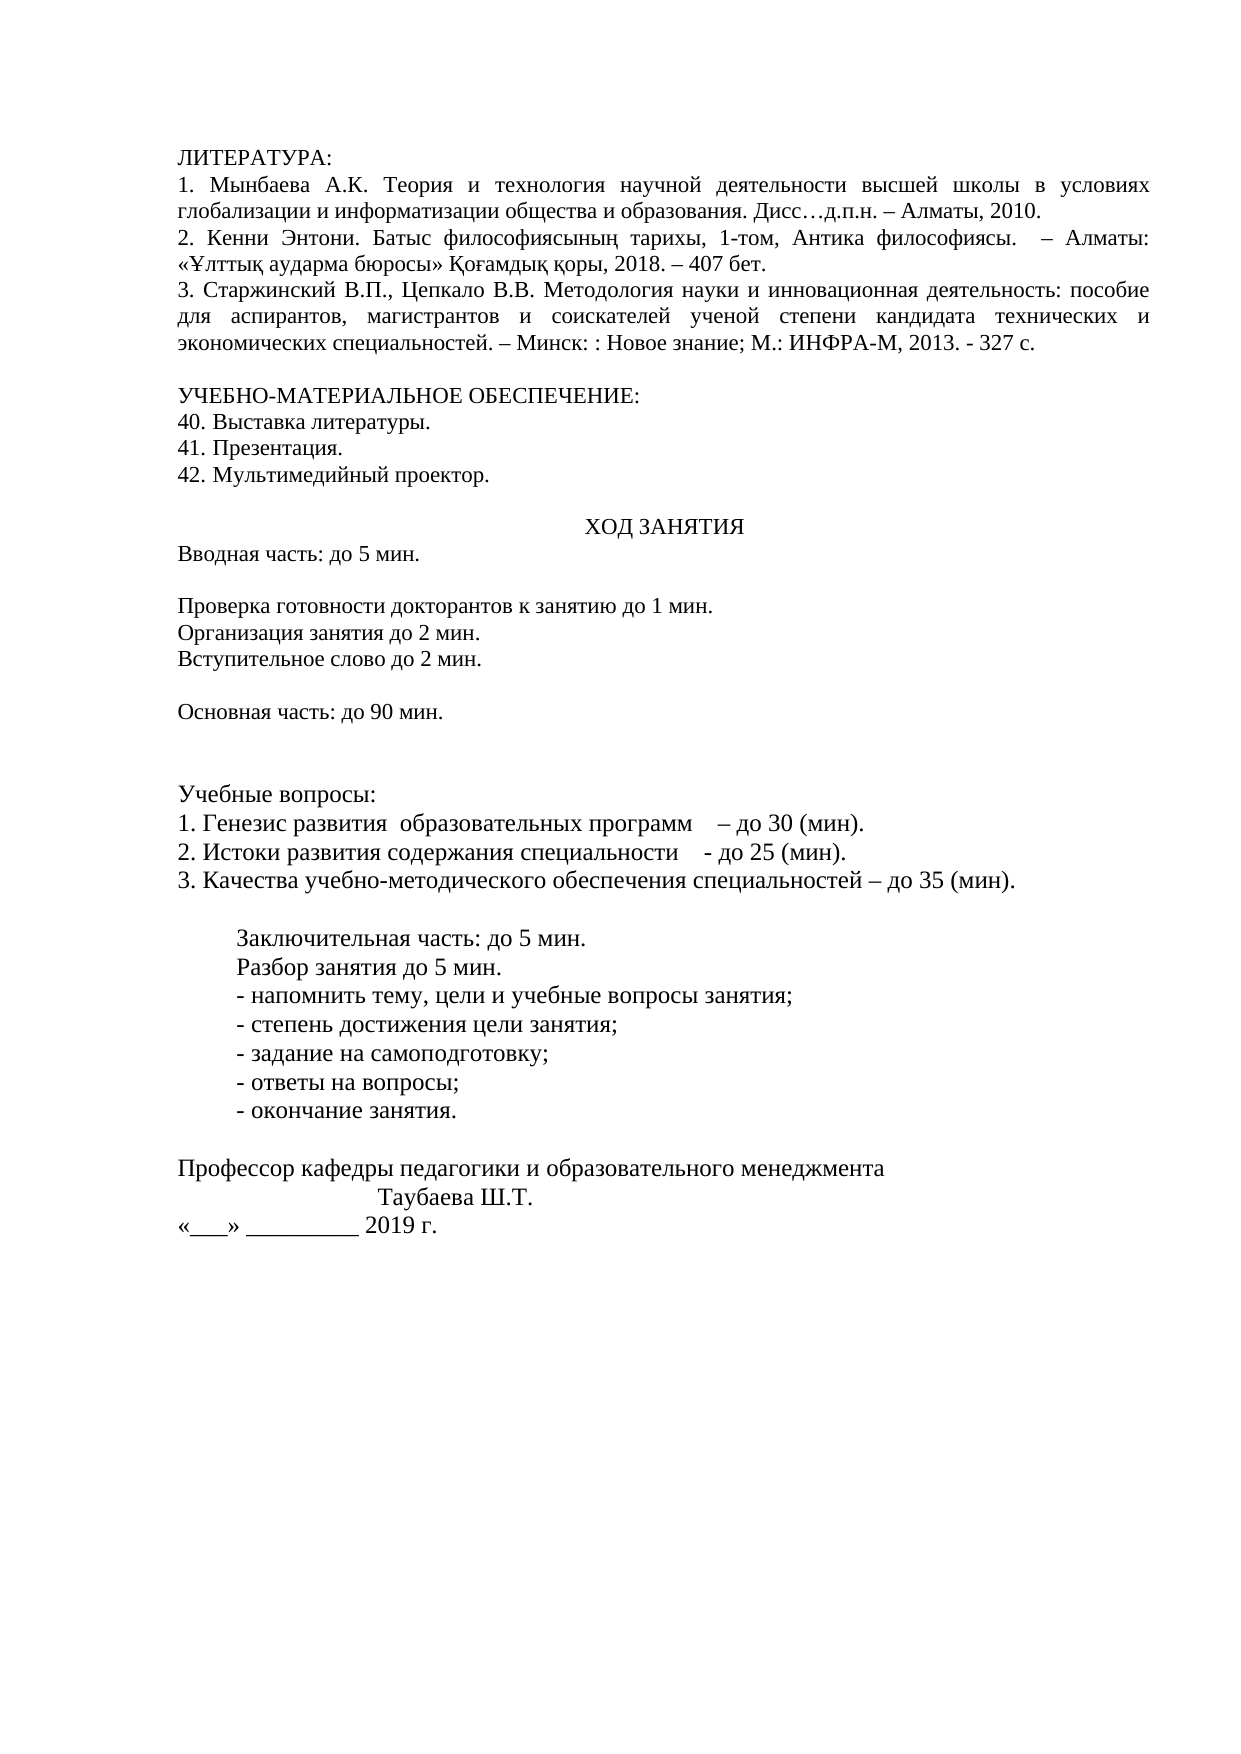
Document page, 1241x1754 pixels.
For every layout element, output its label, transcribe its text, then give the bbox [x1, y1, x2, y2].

text Разбор занятия до 5 мин. [177, 952, 1152, 981]
text ЛИТЕРАТУРА: [177, 144, 1152, 171]
text Проверка готовности докторантов к занятию до 1 мин. [177, 592, 1152, 619]
text Заключительная часть: до 5 мин. [177, 923, 1152, 952]
text ХОД ЗАНЯТИЯ [177, 513, 1152, 540]
list Выставка литературы. [177, 408, 1152, 434]
list Презентация. [177, 434, 1152, 461]
text - напомнить тему, цели и учебные вопросы занятия; [177, 981, 1152, 1009]
text Таубаева Ш.Т. [177, 1182, 1152, 1211]
text Профессор кафедры педагогики и образовательного менеджмента [177, 1153, 1152, 1182]
text 2. Истоки развития содержания специальности - до 25 (мин). [177, 837, 1152, 866]
text 1. Генезис развития образовательных программ – до 30 (мин). [177, 808, 1152, 837]
text - окончание занятия. [177, 1096, 1152, 1124]
text Вступительное слово до 2 мин. [177, 645, 1152, 672]
text 2. Кенни Энтони. Батыс философиясының тарихы, 1-том, Антика философиясы. – Алматы: «Ұлттық аударма бюросы» Қоғамдық қоры, 2018. – 407 бет. [177, 223, 1152, 276]
list Мультимедийный проектор. [177, 461, 1152, 487]
text - ответы на вопросы; [177, 1067, 1152, 1096]
text «___» _________ 2019 г. [177, 1211, 1152, 1239]
text - степень достижения цели занятия; [177, 1009, 1152, 1038]
text Учебные вопросы: [177, 779, 1152, 808]
text Организация занятия до 2 мин. [177, 619, 1152, 645]
text - задание на самоподготовку; [177, 1038, 1152, 1067]
text Вводная часть: до 5 мин. [177, 540, 1152, 566]
text 1. Мынбаева А.К. Теория и технология научной деятельности высшей школы в условиях глобализации и информатизации общества и образования. Дисс…д.п.н. – Алматы, 2010. [177, 171, 1152, 223]
text УЧЕБНО-МАТЕРИАЛЬНОЕ ОБЕСПЕЧЕНИЕ: [177, 382, 1152, 408]
text 3. Старжинский В.П., Цепкало В.В. Методология науки и инновационная деятельность: пособие для аспирантов, магистрантов и соискателей ученой степени кандидата технических и экономических специальностей. – Минск: : Новое знание; М.: ИНФРА-М, 2013. - 327 с. [177, 276, 1152, 355]
text Основная часть: до 90 мин. [177, 698, 1152, 724]
text 3. Качества учебно-методического обеспечения специальностей – до 35 (мин). [177, 866, 1152, 894]
